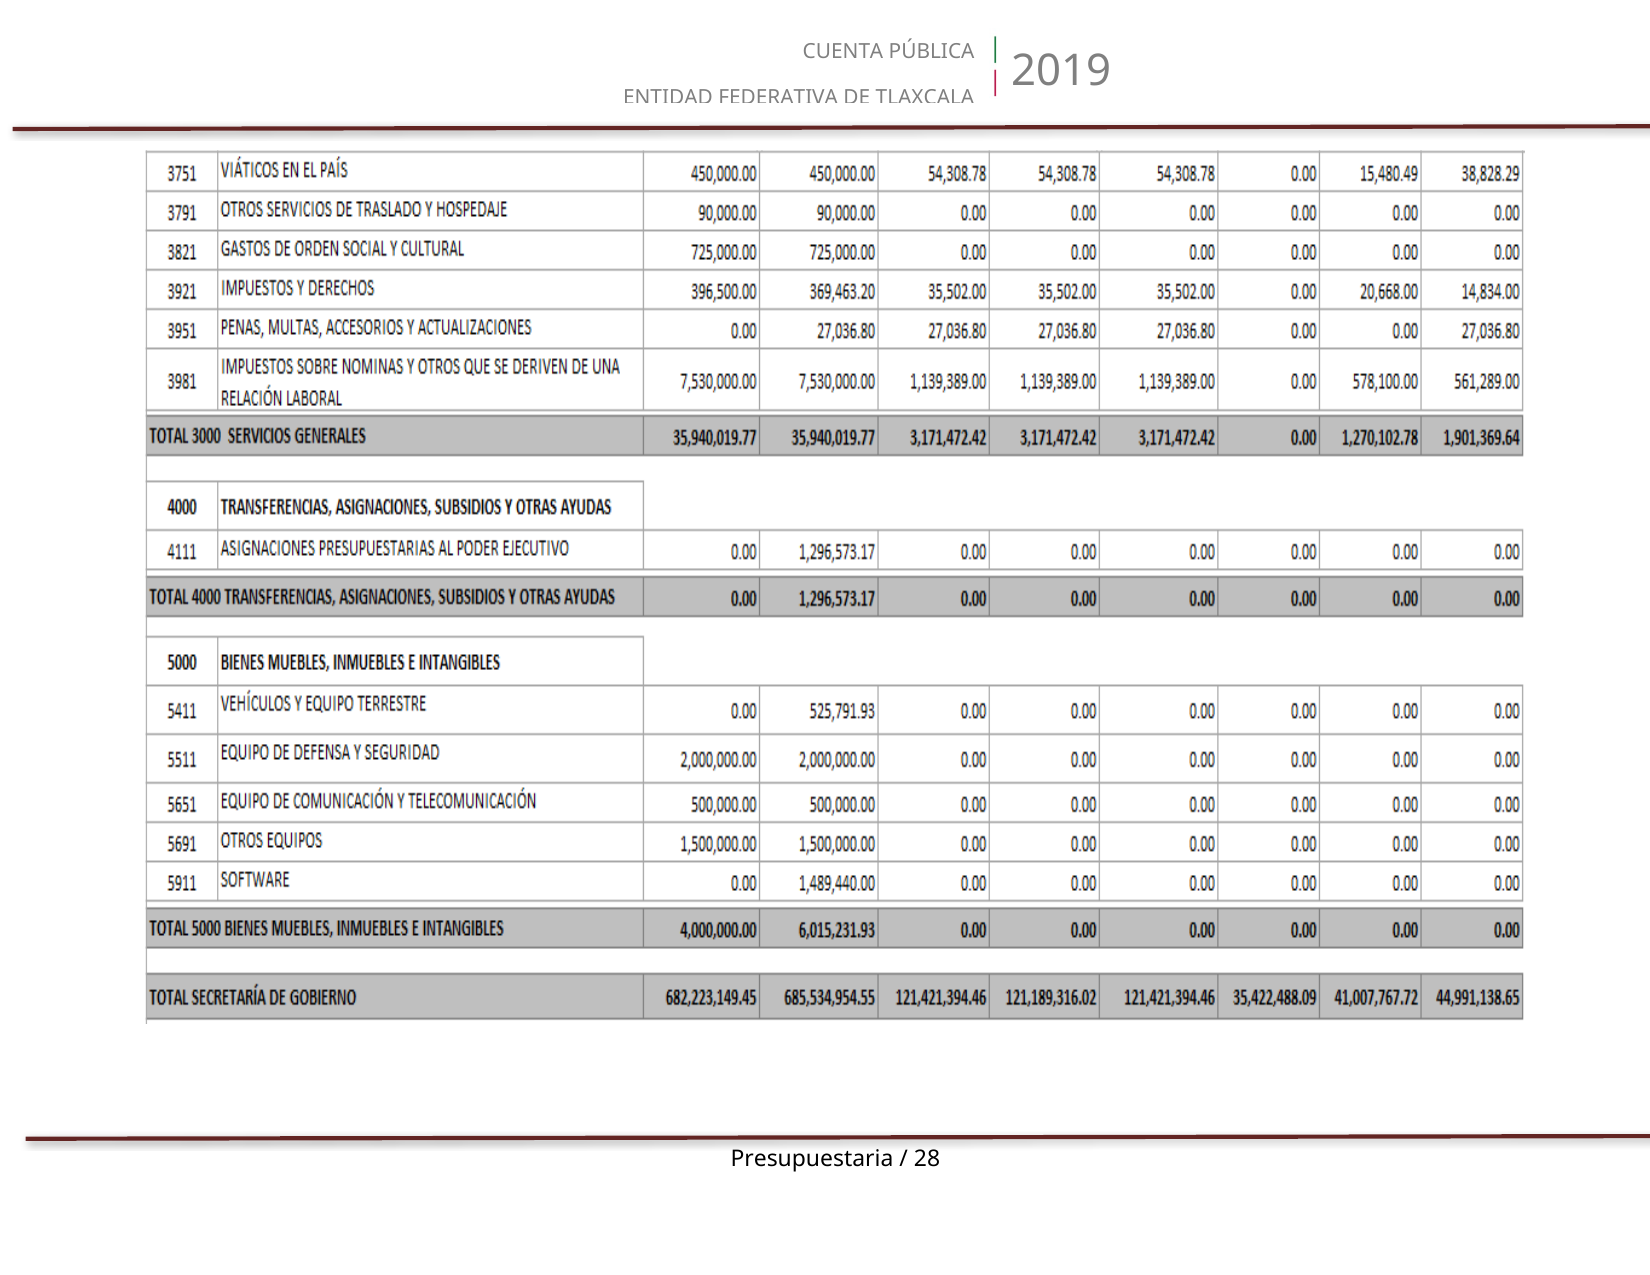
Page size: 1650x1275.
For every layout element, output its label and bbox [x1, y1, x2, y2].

picture [145, 150, 1525, 1024]
picture [989, 28, 1005, 99]
